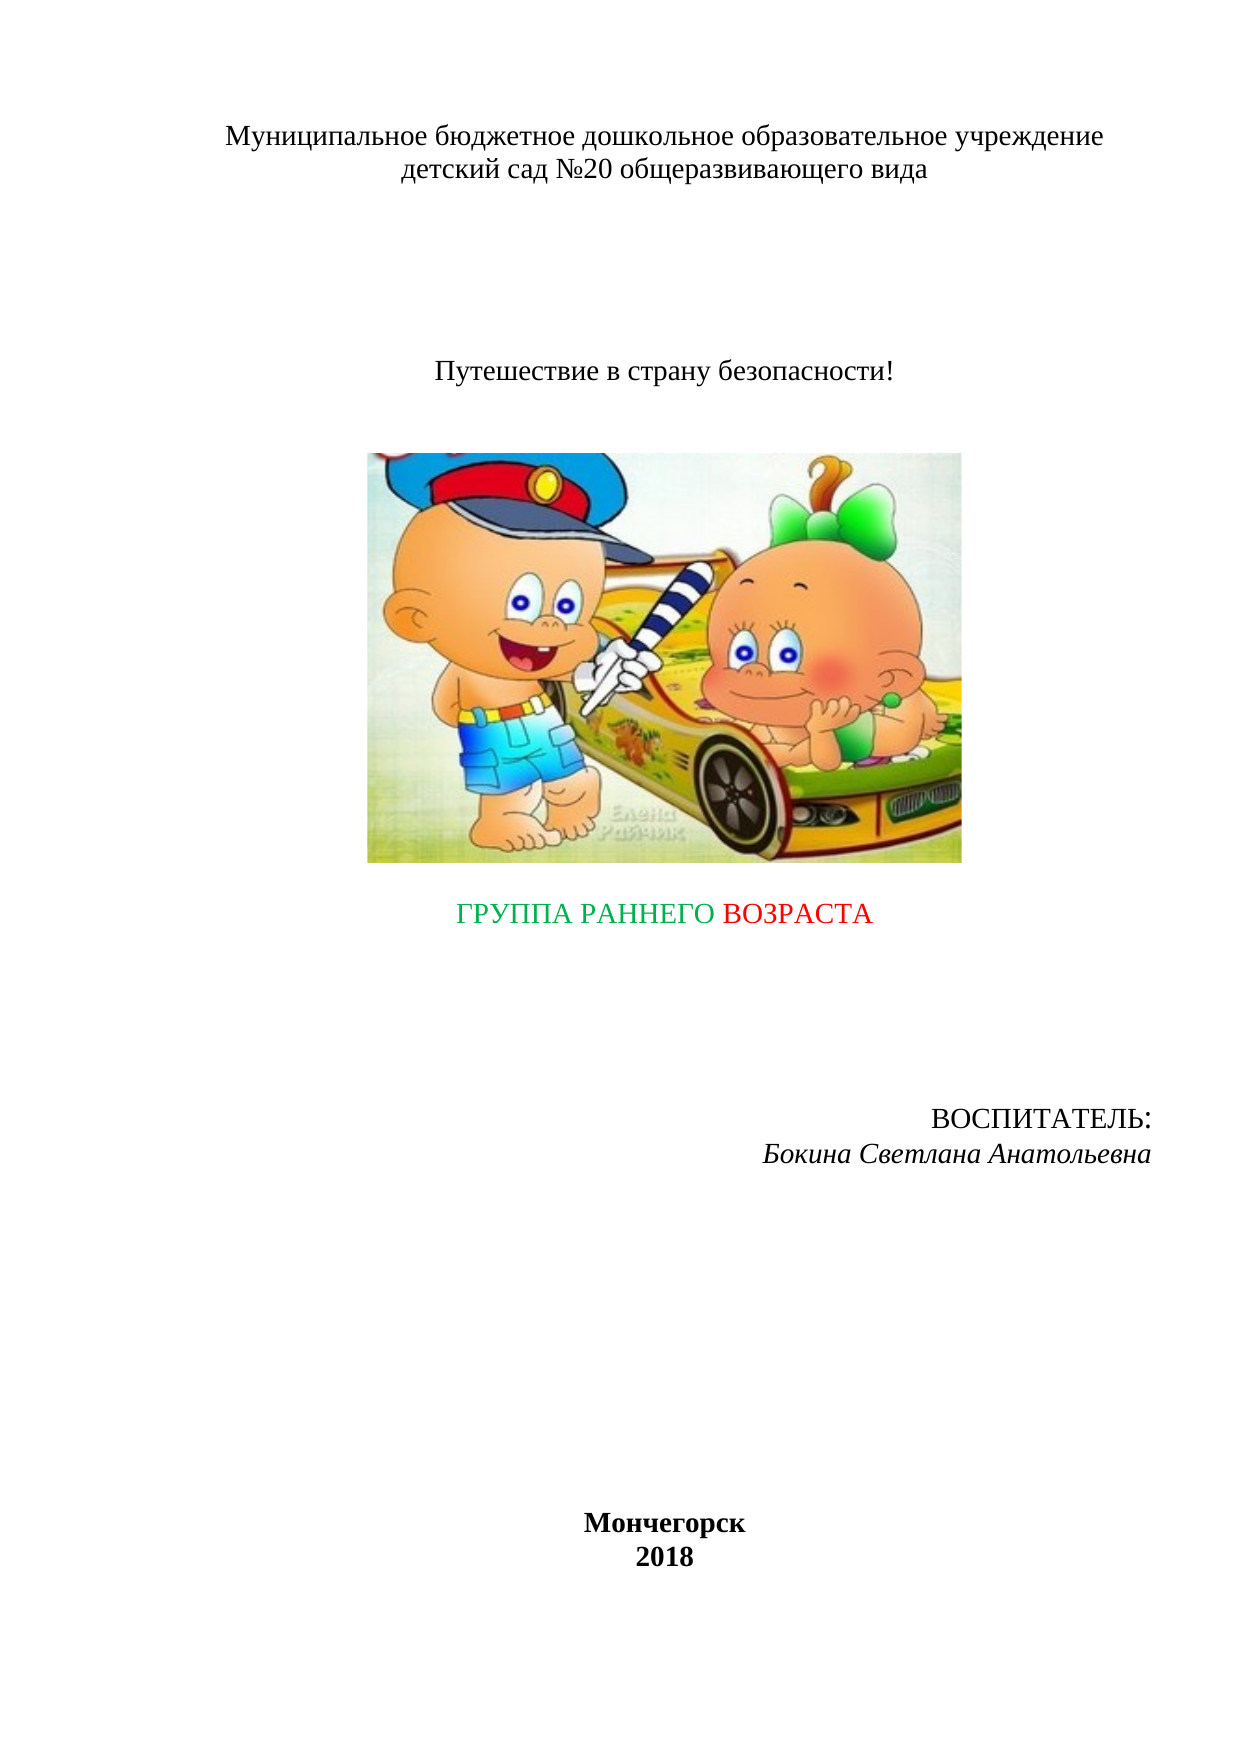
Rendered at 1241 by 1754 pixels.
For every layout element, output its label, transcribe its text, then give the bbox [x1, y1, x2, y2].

picture [445, 453, 471, 460]
text Бокина Светлана Анатольевна [177, 1137, 1152, 1170]
text Мончегорск [177, 1506, 1152, 1539]
text Путешествие в страну безопасности! [177, 353, 1152, 386]
text ГРУППА РАННЕГО ВОЗРАСТА [177, 896, 1152, 929]
text ВОСПИТАТЕЛЬ: [177, 1097, 1152, 1137]
picture [367, 453, 962, 863]
text Муниципальное бюджетное дошкольное образовательное учреждение [177, 118, 1152, 152]
text 2018 [177, 1539, 1152, 1573]
text детский сад №20 общеразвивающего вида [177, 152, 1152, 185]
